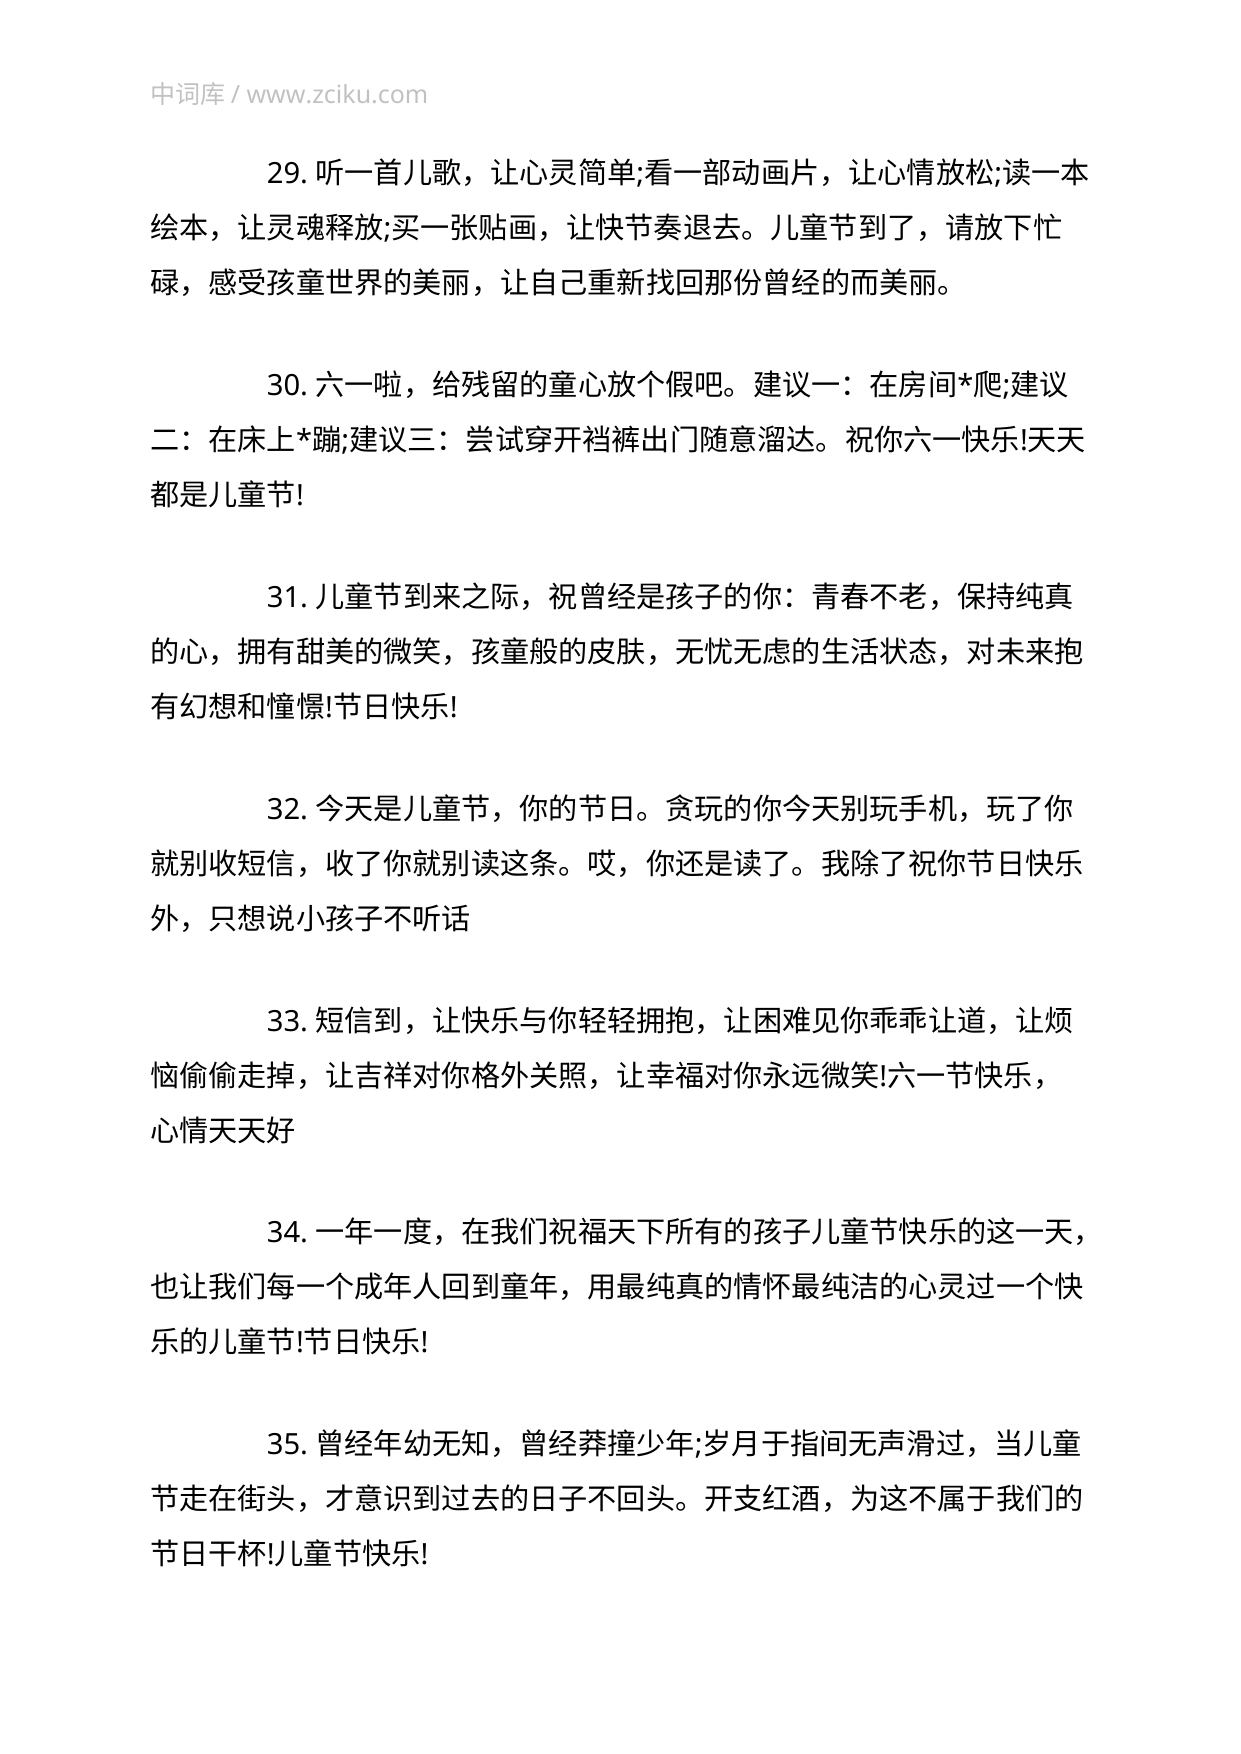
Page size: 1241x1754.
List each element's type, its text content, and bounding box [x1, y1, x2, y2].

text 35. 曾经年幼无知，曾经莽撞少年;岁月于指间无声滑过，当儿童节走在街头，才意识到过去的日子不回头。开支红酒，为这不属于我们的节日干杯!儿童节快乐! [150, 1421, 1090, 1573]
text 33. 短信到，让快乐与你轻轻拥抱，让困难见你乖乖让道，让烦恼偷偷走掉，让吉祥对你格外关照，让幸福对你永远微笑!六一节快乐，心情天天好 [150, 997, 1090, 1149]
text 30. 六一啦，给残留的童心放个假吧。建议一：在房间*爬;建议二：在床上*蹦;建议三：尝试穿开裆裤出门随意溜达。祝你六一快乐!天天都是儿童节! [150, 362, 1090, 514]
text 29. 听一首儿歌，让心灵简单;看一部动画片，让心情放松;读一本绘本，让灵魂释放;买一张贴画，让快节奏退去。儿童节到了，请放下忙碌，感受孩童世界的美丽，让自己重新找回那份曾经的而美丽。 [150, 150, 1090, 302]
text 31. 儿童节到来之际，祝曾经是孩子的你：青春不老，保持纯真的心，拥有甜美的微笑，孩童般的皮肤，无忧无虑的生活状态，对未来抱有幻想和憧憬!节日快乐! [150, 574, 1090, 726]
text 34. 一年一度，在我们祝福天下所有的孩子儿童节快乐的这一天，也让我们每一个成年人回到童年，用最纯真的情怀最纯洁的心灵过一个快乐的儿童节!节日快乐! [150, 1209, 1090, 1361]
text 32. 今天是儿童节，你的节日。贪玩的你今天别玩手机，玩了你就别收短信，收了你就别读这条。哎，你还是读了。我除了祝你节日快乐外，只想说小孩子不听话 [150, 786, 1090, 938]
